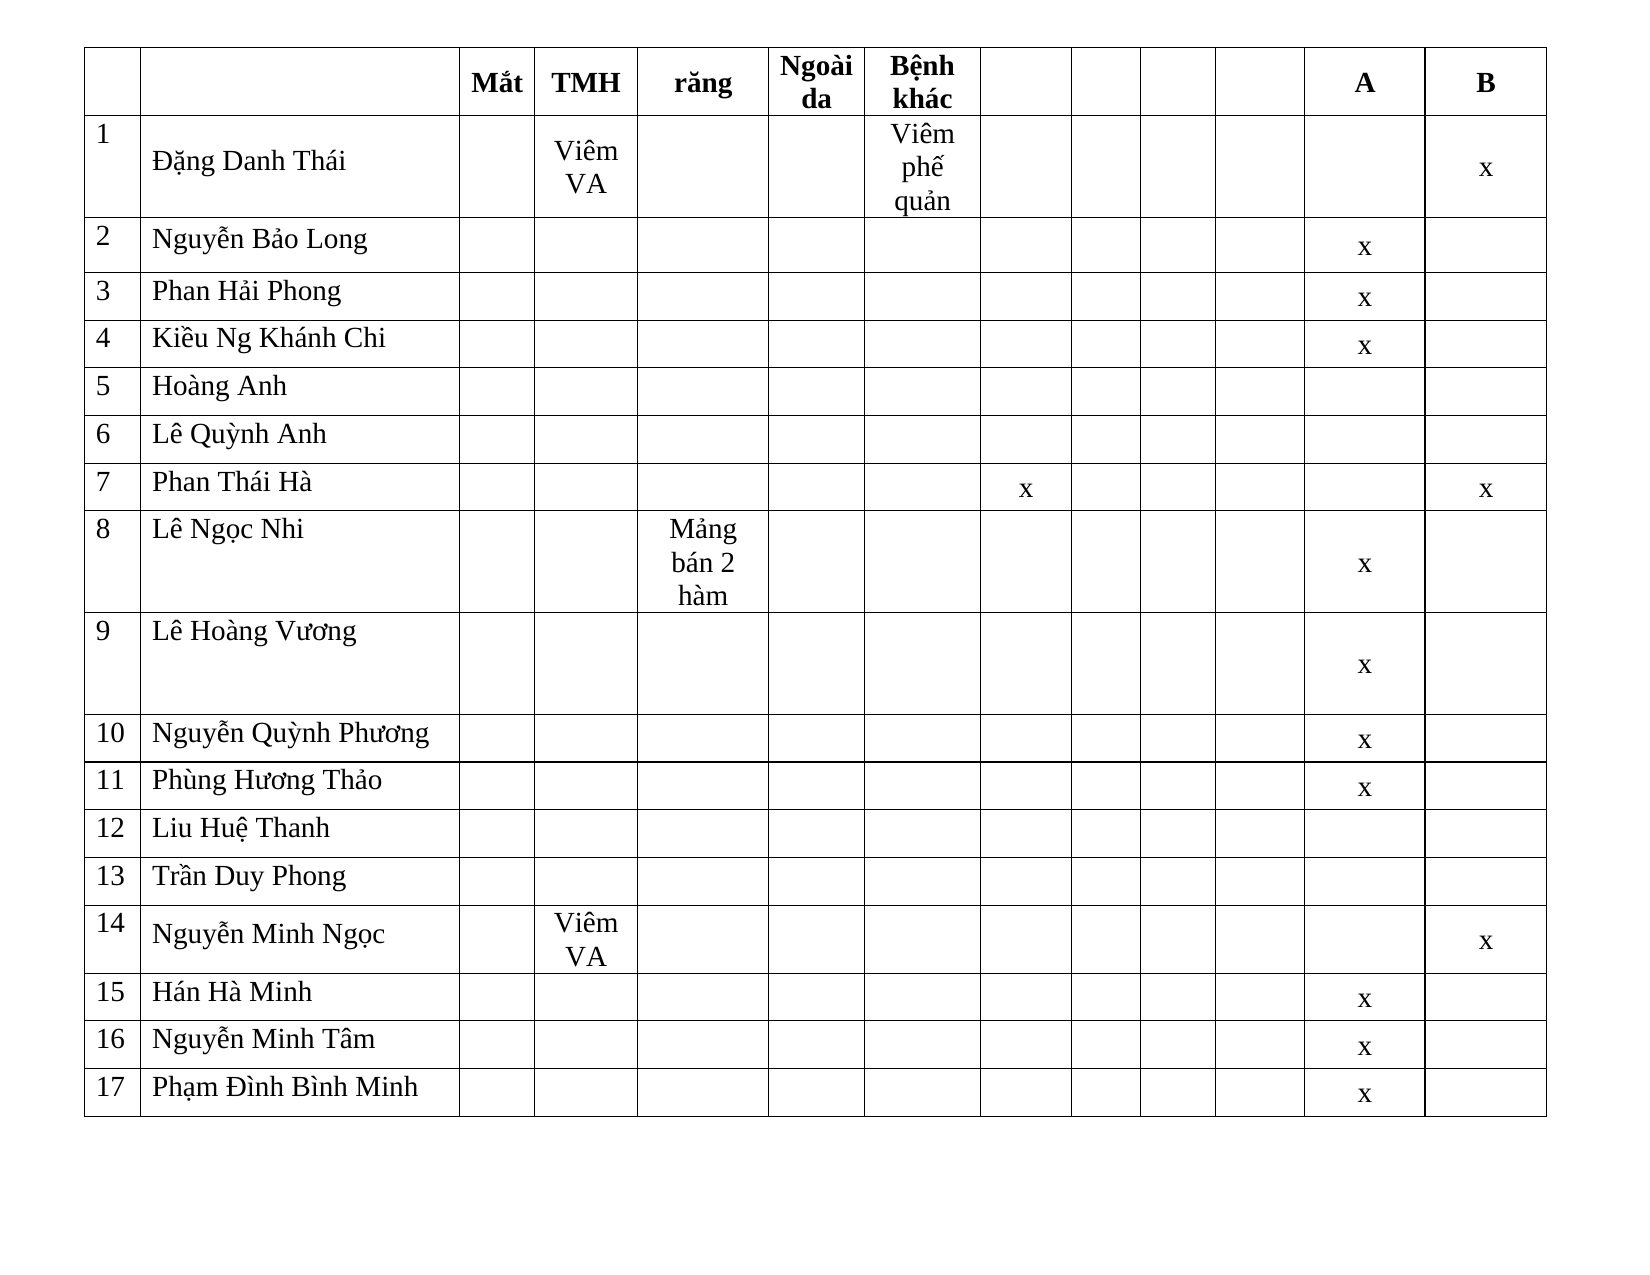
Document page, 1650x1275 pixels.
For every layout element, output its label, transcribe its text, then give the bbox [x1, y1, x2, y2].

table_cell [981, 763, 1071, 809]
table_cell [981, 511, 1071, 612]
table_cell [865, 511, 980, 612]
table_cell [1072, 416, 1140, 463]
table_cell [981, 273, 1071, 319]
table_cell x [1305, 974, 1424, 1020]
table_cell Kiều Ng Khánh Chi [141, 321, 459, 367]
table_cell 7 [85, 464, 140, 510]
table_cell [1141, 273, 1215, 319]
table_cell x [1305, 763, 1424, 809]
table_cell [535, 511, 637, 612]
table_cell [769, 906, 864, 973]
table_cell [1141, 464, 1215, 510]
table_cell x [1305, 1069, 1424, 1116]
table_cell [1305, 906, 1424, 973]
table_cell [865, 613, 980, 714]
table_cell [1216, 416, 1304, 463]
table_cell [1141, 218, 1215, 272]
table_cell [1141, 116, 1215, 217]
table_cell [460, 715, 534, 761]
table_cell [535, 464, 637, 510]
table_cell [865, 273, 980, 319]
table_cell [1305, 116, 1424, 217]
table_cell [638, 974, 768, 1020]
table_cell [1426, 511, 1546, 612]
table_cell [535, 810, 637, 857]
table_cell [865, 763, 980, 809]
table_cell Lê Ngọc Nhi [141, 511, 459, 612]
table_cell [1072, 511, 1140, 612]
table_cell [535, 416, 637, 463]
table_cell [1305, 368, 1424, 415]
table_cell [638, 368, 768, 415]
table_cell [460, 368, 534, 415]
table_cell [769, 273, 864, 319]
table_cell [769, 218, 864, 272]
table_cell [1426, 715, 1546, 761]
table_cell răng [638, 48, 768, 115]
table_cell [769, 1069, 864, 1116]
table_cell [865, 858, 980, 904]
table_cell [1426, 416, 1546, 463]
table_cell [769, 715, 864, 761]
table_cell [1426, 974, 1546, 1020]
table_cell Nguyễn Minh Tâm [141, 1021, 459, 1068]
table_cell [981, 715, 1071, 761]
table_cell [769, 974, 864, 1020]
table_cell A [1305, 48, 1424, 115]
table_cell [460, 218, 534, 272]
table_cell [1216, 858, 1304, 904]
table_cell [981, 218, 1071, 272]
table_cell [865, 810, 980, 857]
table_cell [535, 715, 637, 761]
table_cell 11 [85, 763, 140, 809]
table_cell [981, 906, 1071, 973]
table_cell [981, 416, 1071, 463]
table_cell x [1305, 321, 1424, 367]
table_cell [1216, 1021, 1304, 1068]
table_cell [1426, 858, 1546, 904]
table_cell 17 [85, 1069, 140, 1116]
table_cell Liu Huệ Thanh [141, 810, 459, 857]
table_cell Viêm VA [535, 906, 637, 973]
table_cell [865, 1021, 980, 1068]
table_cell Ngoài da [769, 48, 864, 115]
table_cell [769, 613, 864, 714]
table_cell [1141, 416, 1215, 463]
table_cell [1072, 273, 1140, 319]
table_header HỌ VÀ TÊN [141, 48, 459, 115]
table_cell 2 [85, 218, 140, 272]
table_cell [638, 416, 768, 463]
table_cell [460, 464, 534, 510]
table_cell x [1305, 218, 1424, 272]
table_cell [1216, 218, 1304, 272]
table_cell [1216, 906, 1304, 973]
table_cell [865, 1069, 980, 1116]
table_cell [460, 974, 534, 1020]
table_cell [1072, 613, 1140, 714]
table_cell [769, 763, 864, 809]
table_cell [769, 464, 864, 510]
table_cell 1 [85, 116, 140, 217]
table_cell [638, 858, 768, 904]
table_cell [1072, 974, 1140, 1020]
table_cell [638, 1069, 768, 1116]
table_cell [1426, 273, 1546, 319]
table_cell [769, 368, 864, 415]
table_cell TMH [535, 48, 637, 115]
table_cell Phùng Hương Thảo [141, 763, 459, 809]
table_cell B [1426, 48, 1546, 115]
table_cell [460, 1021, 534, 1068]
table_cell [981, 974, 1071, 1020]
table_cell Hán Hà Minh [141, 974, 459, 1020]
table_cell [1072, 715, 1140, 761]
table_cell 5 [85, 368, 140, 415]
table_cell [1305, 416, 1424, 463]
table_cell [865, 906, 980, 973]
table_cell [1141, 810, 1215, 857]
table_cell [865, 715, 980, 761]
table_cell [1426, 218, 1546, 272]
table_cell [535, 218, 637, 272]
table_cell [1141, 613, 1215, 714]
table_cell [1072, 858, 1140, 904]
table_cell [535, 1021, 637, 1068]
table_cell [460, 613, 534, 714]
table_cell [1141, 974, 1215, 1020]
table_cell [1072, 321, 1140, 367]
table_cell [1305, 464, 1424, 510]
table_cell [460, 810, 534, 857]
table_cell [981, 116, 1071, 217]
table_cell x [1305, 273, 1424, 319]
table_cell [1216, 613, 1304, 714]
table_cell [1426, 368, 1546, 415]
table_cell [460, 1069, 534, 1116]
table_cell x [1426, 464, 1546, 510]
table_cell [865, 321, 980, 367]
table_cell [1141, 321, 1215, 367]
table_cell [460, 511, 534, 612]
table_cell [1216, 464, 1304, 510]
table_cell x [1305, 715, 1424, 761]
table_cell [1072, 906, 1140, 973]
table_cell Nguyễn Quỳnh Phương [141, 715, 459, 761]
table_cell [638, 116, 768, 217]
table_cell [1072, 1069, 1140, 1116]
table_cell [460, 763, 534, 809]
table_cell x [1305, 1021, 1424, 1068]
table_cell [1072, 116, 1140, 217]
table_cell [1216, 368, 1304, 415]
table_cell Mắt [460, 48, 534, 115]
table_cell x [1305, 613, 1424, 714]
table_cell [1216, 810, 1304, 857]
table_cell [460, 858, 534, 904]
table_cell [769, 858, 864, 904]
table_cell [535, 321, 637, 367]
table_cell [981, 613, 1071, 714]
table_cell [1216, 273, 1304, 319]
table_cell 16 [85, 1021, 140, 1068]
table_cell [865, 218, 980, 272]
table_cell [1426, 810, 1546, 857]
table_cell [1426, 613, 1546, 714]
table_cell [1072, 763, 1140, 809]
table_cell [460, 416, 534, 463]
table_cell x [981, 464, 1071, 510]
table_cell [1426, 763, 1546, 809]
table_header Thừa cân [981, 48, 1071, 115]
table_cell [1141, 368, 1215, 415]
table_cell Bệnh khác [865, 48, 980, 115]
table_cell x [1426, 906, 1546, 973]
table_cell [769, 1021, 864, 1068]
table_cell 3 [85, 273, 140, 319]
table_cell [865, 416, 980, 463]
table_cell [535, 858, 637, 904]
table_cell [1216, 116, 1304, 217]
table_cell [1216, 763, 1304, 809]
table_cell [981, 368, 1071, 415]
table_cell Phan Thái Hà [141, 464, 459, 510]
table_cell 14 [85, 906, 140, 973]
table_cell [638, 906, 768, 973]
table_cell [460, 321, 534, 367]
table_cell [1216, 321, 1304, 367]
table_cell [1141, 511, 1215, 612]
table_cell [1141, 906, 1215, 973]
table_cell [981, 1021, 1071, 1068]
table_cell [1072, 810, 1140, 857]
table_cell 9 [85, 613, 140, 714]
table_cell [1141, 763, 1215, 809]
table_cell [638, 273, 768, 319]
table_cell Trần Duy Phong [141, 858, 459, 904]
table_cell [769, 810, 864, 857]
table_header Thấp còi [1216, 48, 1304, 115]
table_cell [535, 974, 637, 1020]
table_cell [1141, 858, 1215, 904]
table_cell [1072, 218, 1140, 272]
table_cell [1141, 715, 1215, 761]
table_cell [638, 810, 768, 857]
table_cell [638, 218, 768, 272]
table_cell [535, 763, 637, 809]
table_cell Nguyễn Minh Ngọc [141, 906, 459, 973]
table_cell [981, 858, 1071, 904]
table_header Nhẹ cân [1141, 48, 1215, 115]
table_cell 8 [85, 511, 140, 612]
table_cell [1426, 321, 1546, 367]
table_cell Lê Quỳnh Anh [141, 416, 459, 463]
table_cell [535, 613, 637, 714]
table_cell [638, 763, 768, 809]
table_header Béo phì [1072, 48, 1140, 115]
table_cell Lê Hoàng Vương [141, 613, 459, 714]
table_cell [1216, 715, 1304, 761]
table_cell 6 [85, 416, 140, 463]
table_cell [865, 464, 980, 510]
table_cell 12 [85, 810, 140, 857]
table_cell Phan Hải Phong [141, 273, 459, 319]
table_cell [460, 906, 534, 973]
table_cell 4 [85, 321, 140, 367]
table_cell [1141, 1069, 1215, 1116]
table_cell [460, 116, 534, 217]
table_cell Đặng Danh Thái [141, 116, 459, 217]
table_cell [981, 1069, 1071, 1116]
table_cell [535, 368, 637, 415]
table_cell [769, 116, 864, 217]
table_cell [638, 1021, 768, 1068]
table_cell [1426, 1069, 1546, 1116]
table_cell [865, 974, 980, 1020]
table_cell Phạm Đình Bình Minh [141, 1069, 459, 1116]
table_cell [1216, 1069, 1304, 1116]
table_cell 10 [85, 715, 140, 761]
table_cell [1216, 974, 1304, 1020]
table_cell [638, 464, 768, 510]
table_cell 15 [85, 974, 140, 1020]
table_cell [1305, 810, 1424, 857]
table_cell [535, 273, 637, 319]
table_cell [769, 511, 864, 612]
table_cell [1141, 1021, 1215, 1068]
table_cell [981, 321, 1071, 367]
table_cell x [1426, 116, 1546, 217]
table_cell [769, 321, 864, 367]
table_cell [460, 273, 534, 319]
table_cell Nguyễn Bảo Long [141, 218, 459, 272]
table_cell [638, 321, 768, 367]
table_cell [1426, 1021, 1546, 1068]
table_cell [1216, 511, 1304, 612]
table_cell Viêm phế quản [865, 116, 980, 217]
table_cell Viêm VA [535, 116, 637, 217]
table_cell [638, 613, 768, 714]
table_header TT [85, 48, 140, 115]
table_cell [981, 810, 1071, 857]
table_cell x [1305, 511, 1424, 612]
table_cell [535, 1069, 637, 1116]
table_cell [1072, 464, 1140, 510]
table_cell [1072, 1021, 1140, 1068]
table_cell Mảng bán 2 hàm [638, 511, 768, 612]
table_cell Hoàng Anh [141, 368, 459, 415]
table_cell [1305, 858, 1424, 904]
table_cell 13 [85, 858, 140, 904]
table_cell [865, 368, 980, 415]
table_cell [769, 416, 864, 463]
table_cell [1072, 368, 1140, 415]
table_cell [638, 715, 768, 761]
